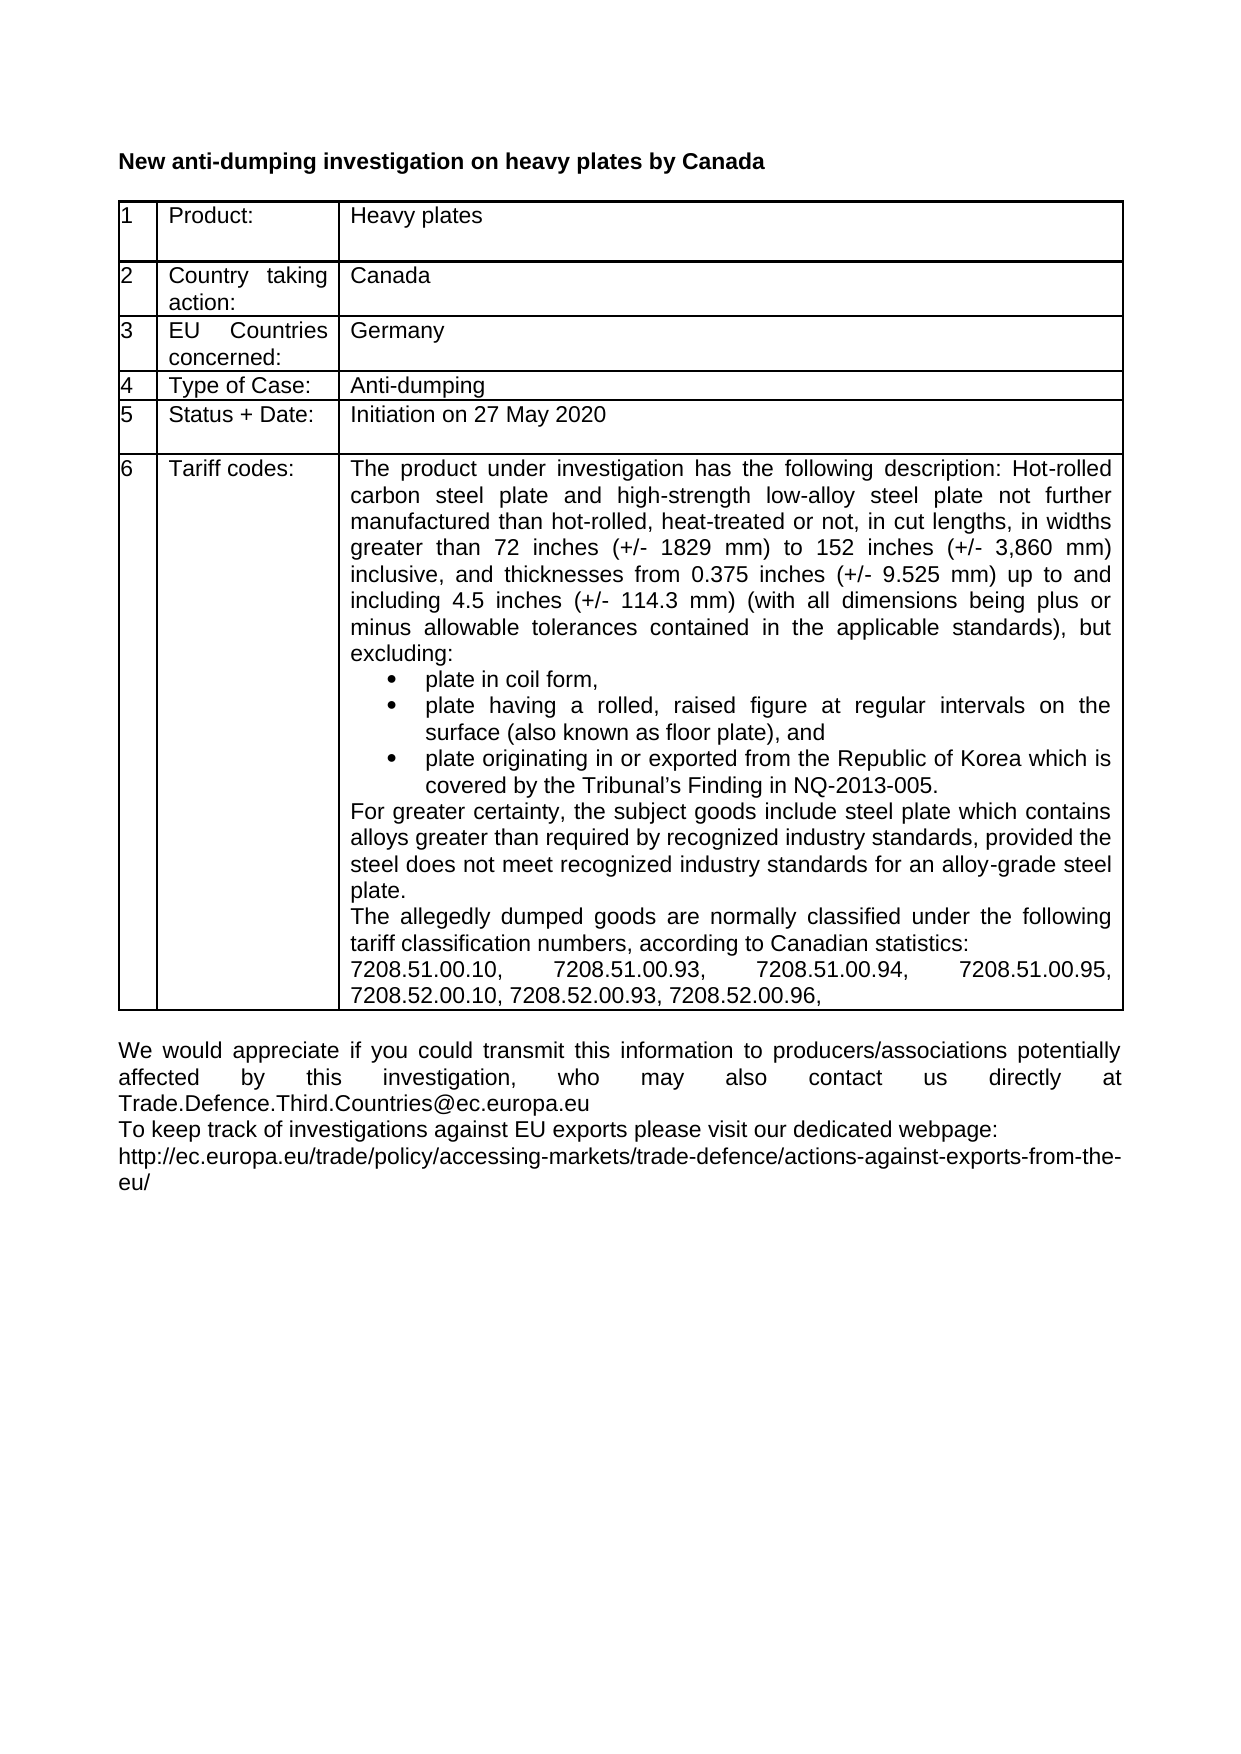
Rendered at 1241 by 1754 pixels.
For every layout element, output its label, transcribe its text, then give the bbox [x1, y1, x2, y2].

table_cell Status + Date: [158, 401, 338, 453]
table_header Product: [158, 203, 338, 260]
table_cell 5 [120, 401, 156, 453]
table_cell Tariff codes: [158, 455, 338, 1009]
table_header Heavy plates [340, 203, 1122, 260]
table_cell Country taking action: [158, 263, 338, 315]
table_cell Anti-dumping [340, 372, 1122, 398]
table_header 1 [120, 203, 156, 260]
table_cell Initiation on 27 May 2020 [340, 401, 1122, 453]
table_cell Germany [340, 317, 1122, 370]
text New anti-dumping investigation on heavy plates by Canada [118, 148, 1122, 174]
table_cell EU Countries concerned: [158, 317, 338, 370]
table_cell Type of Case: [158, 372, 338, 398]
table_cell Canada [340, 263, 1122, 315]
table_cell 6 [120, 455, 156, 1009]
table_cell 2 [120, 263, 156, 315]
table_cell 4 [120, 372, 156, 398]
table_cell 3 [120, 317, 156, 370]
text http://ec.europa.eu/trade/policy/accessing-markets/trade-defence/actions-against-exports-from-the-eu/ [118, 1143, 1122, 1195]
table_cell The product under investigation has the following description: Hot-rolled carbon steel plate and high-strength low-alloy steel plate not further manufactured than hot-rolled, heat-treated or not, in cut lengths, in widths greater than 72 inches (+/- 1829 mm) to 152 inches (+/- 3,860 mm) inclusive, and thicknesses from 0.375 inches (+/- 9.525 mm) up to and including 4.5 inches (+/- 114.3 mm) (with all dimensions being plus or minus allowable tolerances contained in the applicable standards), but excluding: plate in coil form, plate having a rolled, raised figure at regular intervals on the surface (also known as floor plate), and plate originating in or exported from the Republic of Korea which is covered by the Tribunal’s Finding in NQ-2013-005. For greater certainty, the subject goods include steel plate which contains alloys greater than required by recognized industry standards, provided the steel does not meet recognized industry standards for an alloy-grade steel plate. The allegedly dumped goods are normally classified under the following tariff classification numbers, according to Canadian statistics: 7208.51.00.10, 7208.51.00.93, 7208.51.00.94, 7208.51.00.95, 7208.52.00.10, 7208.52.00.93, 7208.52.00.96, [340, 455, 1122, 1009]
text We would appreciate if you could transmit this information to producers/associations potentially affected by this investigation, who may also contact us directly at Trade.Defence.Third.Countries@ec.europa.eu [118, 1037, 1122, 1116]
text To keep track of investigations against EU exports please visit our dedicated webpage: [118, 1116, 1122, 1143]
